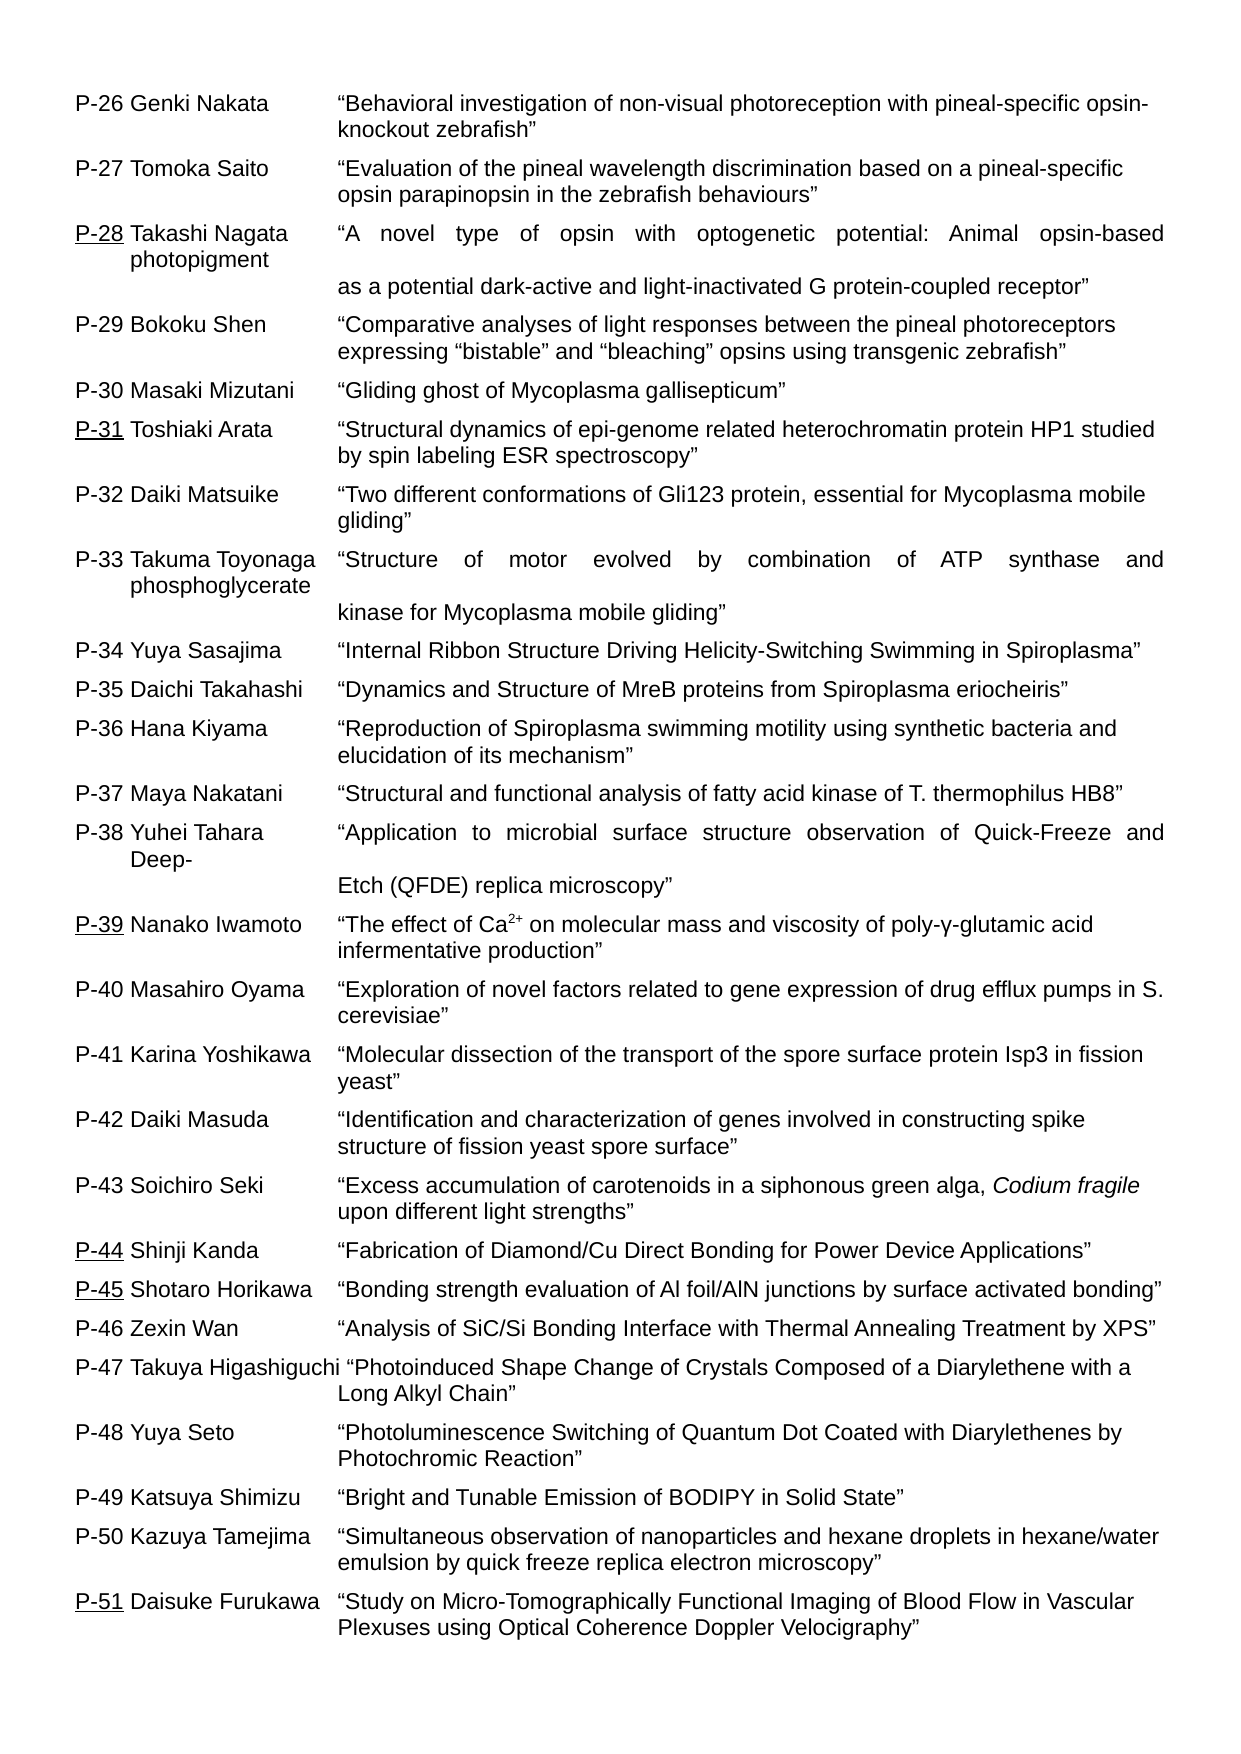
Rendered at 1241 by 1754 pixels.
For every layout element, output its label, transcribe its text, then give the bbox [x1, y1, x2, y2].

text P-35 Daichi Takahashi “Dynamics and Structure of MreB proteins from Spiroplasma eriocheiris” [75, 676, 1165, 703]
text P-41 Karina Yoshikawa “Molecular dissection of the transport of the spore surface protein Isp3 in fission [75, 1041, 1165, 1068]
text Plexuses using Optical Coherence Doppler Velocigraphy” [305, 1614, 1165, 1641]
text P-34 Yuya Sasajima “Internal Ribbon Structure Driving Helicity-Switching Swimming in Spiroplasma” [75, 637, 1165, 664]
text P-39 Nanako Iwamoto “The effect of Ca2+ on molecular mass and viscosity of poly-γ-glutamic acid [75, 911, 1165, 937]
text P-29 Bokoku Shen “Comparative analyses of light responses between the pineal photoreceptors [75, 311, 1165, 338]
text Etch (QFDE) replica microscopy” [305, 872, 1165, 898]
text P-26 Genki Nakata “Behavioral investigation of non-visual photoreception with pineal-specific opsin- [75, 89, 1165, 116]
text P-50 Kazuya Tamejima “Simultaneous observation of nanoparticles and hexane droplets in hexane/water [75, 1523, 1165, 1549]
text gliding” [305, 507, 1165, 533]
text elucidation of its mechanism” [305, 742, 1165, 768]
text P-47 Takuya Higashiguchi “Photoinduced Shape Change of Crystals Composed of a Diarylethene with a [75, 1353, 1165, 1380]
text expressing “bistable” and “bleaching” opsins using transgenic zebrafish” [305, 338, 1165, 364]
text P-40 Masahiro Oyama “Exploration of novel factors related to gene expression of drug efflux pumps in S. [75, 976, 1165, 1002]
text P-28 Takashi Nagata “A novel type of opsin with optogenetic potential: Animal opsin-based photopigment [75, 220, 1165, 273]
text P-51 Daisuke Furukawa “Study on Micro-Tomographically Functional Imaging of Blood Flow in Vascular [75, 1588, 1165, 1614]
text Long Alkyl Chain” [305, 1380, 1165, 1406]
text P-31 Toshiaki Arata “Structural dynamics of epi-genome related heterochromatin protein HP1 studied [75, 416, 1165, 442]
text structure of fission yeast spore surface” [305, 1133, 1165, 1159]
text upon different light strengths” [305, 1198, 1165, 1224]
text P-46 Zexin Wan “Analysis of SiC/Si Bonding Interface with Thermal Annealing Treatment by XPS” [75, 1314, 1165, 1341]
text P-48 Yuya Seto “Photoluminescence Switching of Quantum Dot Coated with Diarylethenes by [75, 1419, 1165, 1445]
text kinase for Mycoplasma mobile gliding” [305, 599, 1165, 625]
text P-45 Shotaro Horikawa “Bonding strength evaluation of Al foil/AlN junctions by surface activated bonding” [75, 1276, 1165, 1302]
text P-44 Shinji Kanda “Fabrication of Diamond/Cu Direct Bonding for Power Device Applications” [75, 1237, 1165, 1263]
text opsin parapinopsin in the zebrafish behaviours” [305, 181, 1165, 207]
text P-32 Daiki Matsuike “Two different conformations of Gli123 protein, essential for Mycoplasma mobile [75, 481, 1165, 507]
text P-36 Hana Kiyama “Reproduction of Spiroplasma swimming motility using synthetic bacteria and [75, 715, 1165, 742]
text Photochromic Reaction” [305, 1445, 1165, 1471]
text infermentative production” [305, 937, 1165, 963]
text cerevisiae” [305, 1002, 1165, 1029]
text emulsion by quick freeze replica electron microscopy” [305, 1549, 1165, 1575]
text as a potential dark-active and light-inactivated G protein-coupled receptor” [305, 273, 1165, 299]
text P-30 Masaki Mizutani “Gliding ghost of Mycoplasma gallisepticum” [75, 377, 1165, 403]
text P-43 Soichiro Seki “Excess accumulation of carotenoids in a siphonous green alga, Codium fragile [75, 1172, 1165, 1198]
text P-49 Katsuya Shimizu “Bright and Tunable Emission of BODIPY in Solid State” [75, 1484, 1165, 1510]
text P-27 Tomoka Saito “Evaluation of the pineal wavelength discrimination based on a pineal-specific [75, 155, 1165, 181]
text yeast” [305, 1068, 1165, 1094]
text P-42 Daiki Masuda “Identification and characterization of genes involved in constructing spike [75, 1106, 1165, 1133]
text P-37 Maya Nakatani “Structural and functional analysis of fatty acid kinase of T. thermophilus HB8” [75, 780, 1165, 807]
text by spin labeling ESR spectroscopy” [305, 442, 1165, 468]
text P-33 Takuma Toyonaga “Structure of motor evolved by combination of ATP synthase and phosphoglycerate [75, 546, 1165, 599]
text P-38 Yuhei Tahara “Application to microbial surface structure observation of Quick-Freeze and Deep- [75, 819, 1165, 872]
text knockout zebrafish” [305, 116, 1165, 142]
